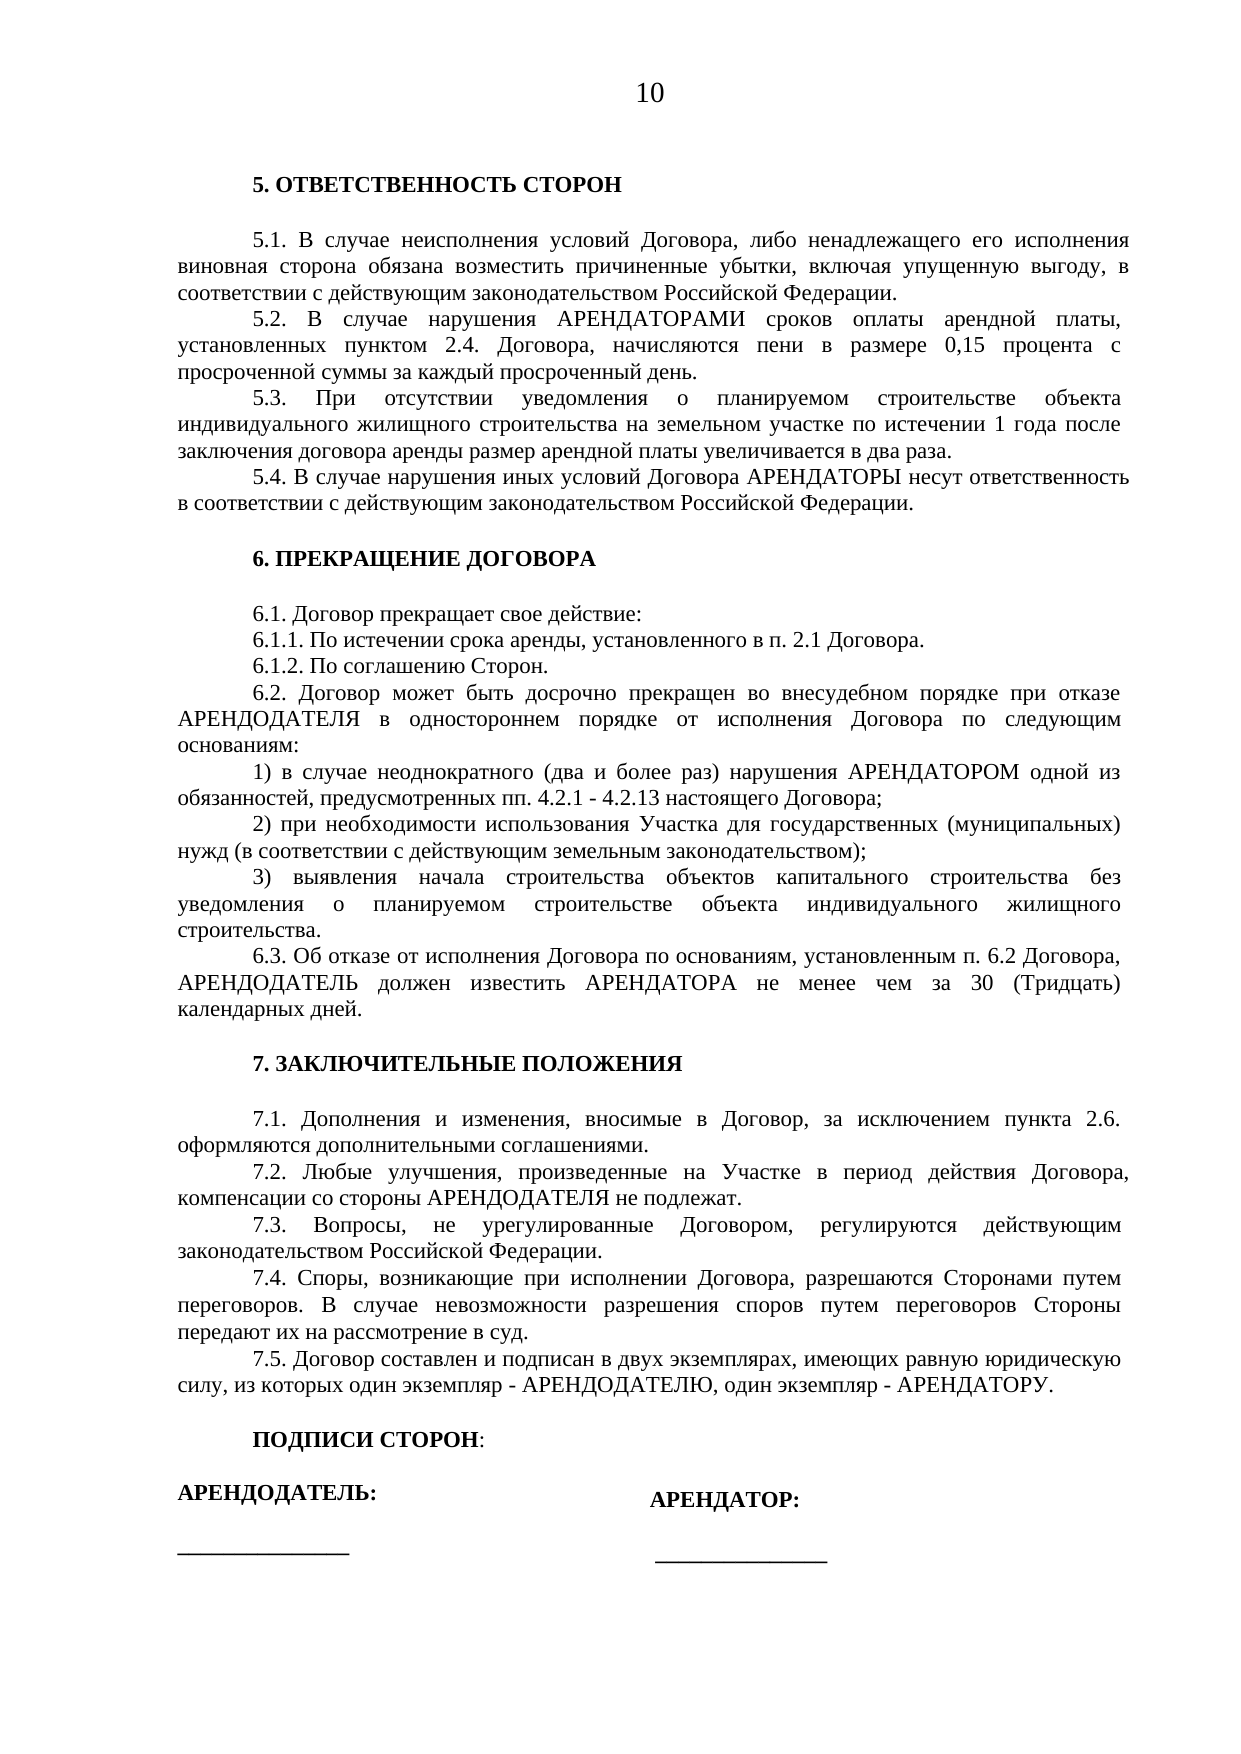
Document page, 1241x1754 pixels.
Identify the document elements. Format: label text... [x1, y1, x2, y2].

table_header АРЕНДОДАТЕЛЬ: _______________ [166, 1453, 638, 1603]
text 6. ПРЕКРАЩЕНИЕ ДОГОВОРА [177, 544, 1122, 571]
text 7.5. Договор составлен и подписан в двух экземплярах, имеющих равную юридическую силу, из которых один экземпляр - АРЕНДОДАТЕЛЮ, один экземпляр - АРЕНДАТОРУ. [177, 1345, 1122, 1397]
text 5.1. В случае неисполнения условий Договора, либо ненадлежащего его исполнения виновная сторона обязана возместить причиненные убытки, включая упущенную выгоду, в соответствии с действующим законодательством Российской Федерации. [177, 226, 1131, 305]
text 7. ЗАКЛЮЧИТЕЛЬНЫЕ ПОЛОЖЕНИЯ [177, 1050, 1131, 1076]
text 5.3. При отсутствии уведомления о планируемом строительстве объекта индивидуального жилищного строительства на земельном участке по истечении 1 года после заключения договора аренды размер арендной платы увеличивается в два раза. [177, 384, 1122, 463]
text 6.1. Договор прекращает свое действие: [177, 600, 1122, 626]
text 7.2. Любые улучшения, произведенные на Участке в период действия Договора, компенсации со стороны АРЕНДОДАТЕЛЯ не подлежат. [177, 1158, 1131, 1211]
text 1) в случае неоднократного (два и более раз) нарушения АРЕНДАТОРОМ одной из обязанностей, предусмотренных пп. 4.2.1 - 4.2.13 настоящего Договора; [177, 758, 1122, 811]
text 5.2. В случае нарушения АРЕНДАТОРАМИ сроков оплаты арендной платы, установленных пунктом 2.4. Договора, начисляются пени в размере 0,15 процента с просроченной суммы за каждый просроченный день. [177, 305, 1122, 384]
text 6.2. Договор может быть досрочно прекращен во внесудебном порядке при отказе АРЕНДОДАТЕЛЯ в одностороннем порядке от исполнения Договора по следующим основаниям: [177, 679, 1122, 758]
text 2) при необходимости использования Участка для государственных (муниципальных) нужд (в соответствии с действующим земельным законодательством); [177, 811, 1122, 863]
text 7.3. Вопросы, не урегулированные Договором, регулируются действующим законодательством Российской Федерации. [177, 1211, 1122, 1263]
text 5.4. В случае нарушения иных условий Договора АРЕНДАТОРЫ несут ответственность в соответствии с действующим законодательством Российской Федерации. [177, 463, 1131, 516]
text 5. ОТВЕТСТВЕННОСТЬ СТОРОН [177, 171, 1131, 197]
text 6.1.1. По истечении срока аренды, установленного в п. 2.1 Договора. [177, 626, 1122, 652]
text 7.1. Дополнения и изменения, вносимые в Договор, за исключением пункта 2.6. оформляются дополнительными соглашениями. [177, 1105, 1122, 1158]
text 3) выявления начала строительства объектов капитального строительства без уведомления о планируемом строительстве объекта индивидуального жилищного строительства. [177, 863, 1122, 942]
text ПОДПИСИ СТОРОН: [252, 1426, 1112, 1452]
text 7.4. Споры, возникающие при исполнении Договора, разрешаются Сторонами путем переговоров. В случае невозможности разрешения споров путем переговоров Стороны передают их на рассмотрение в суд. [177, 1263, 1122, 1344]
text 6.1.2. По соглашению Сторон. [177, 652, 1122, 679]
text 6.3. Об отказе от исполнения Договора по основаниям, установленным п. 6.2 Договора, АРЕНДОДАТЕЛЬ должен известить АРЕНДАТОРА не менее чем за 30 (Тридцать) календарных дней. [177, 942, 1122, 1021]
table_header АРЕНДАТОР: _______________ [638, 1453, 1111, 1603]
